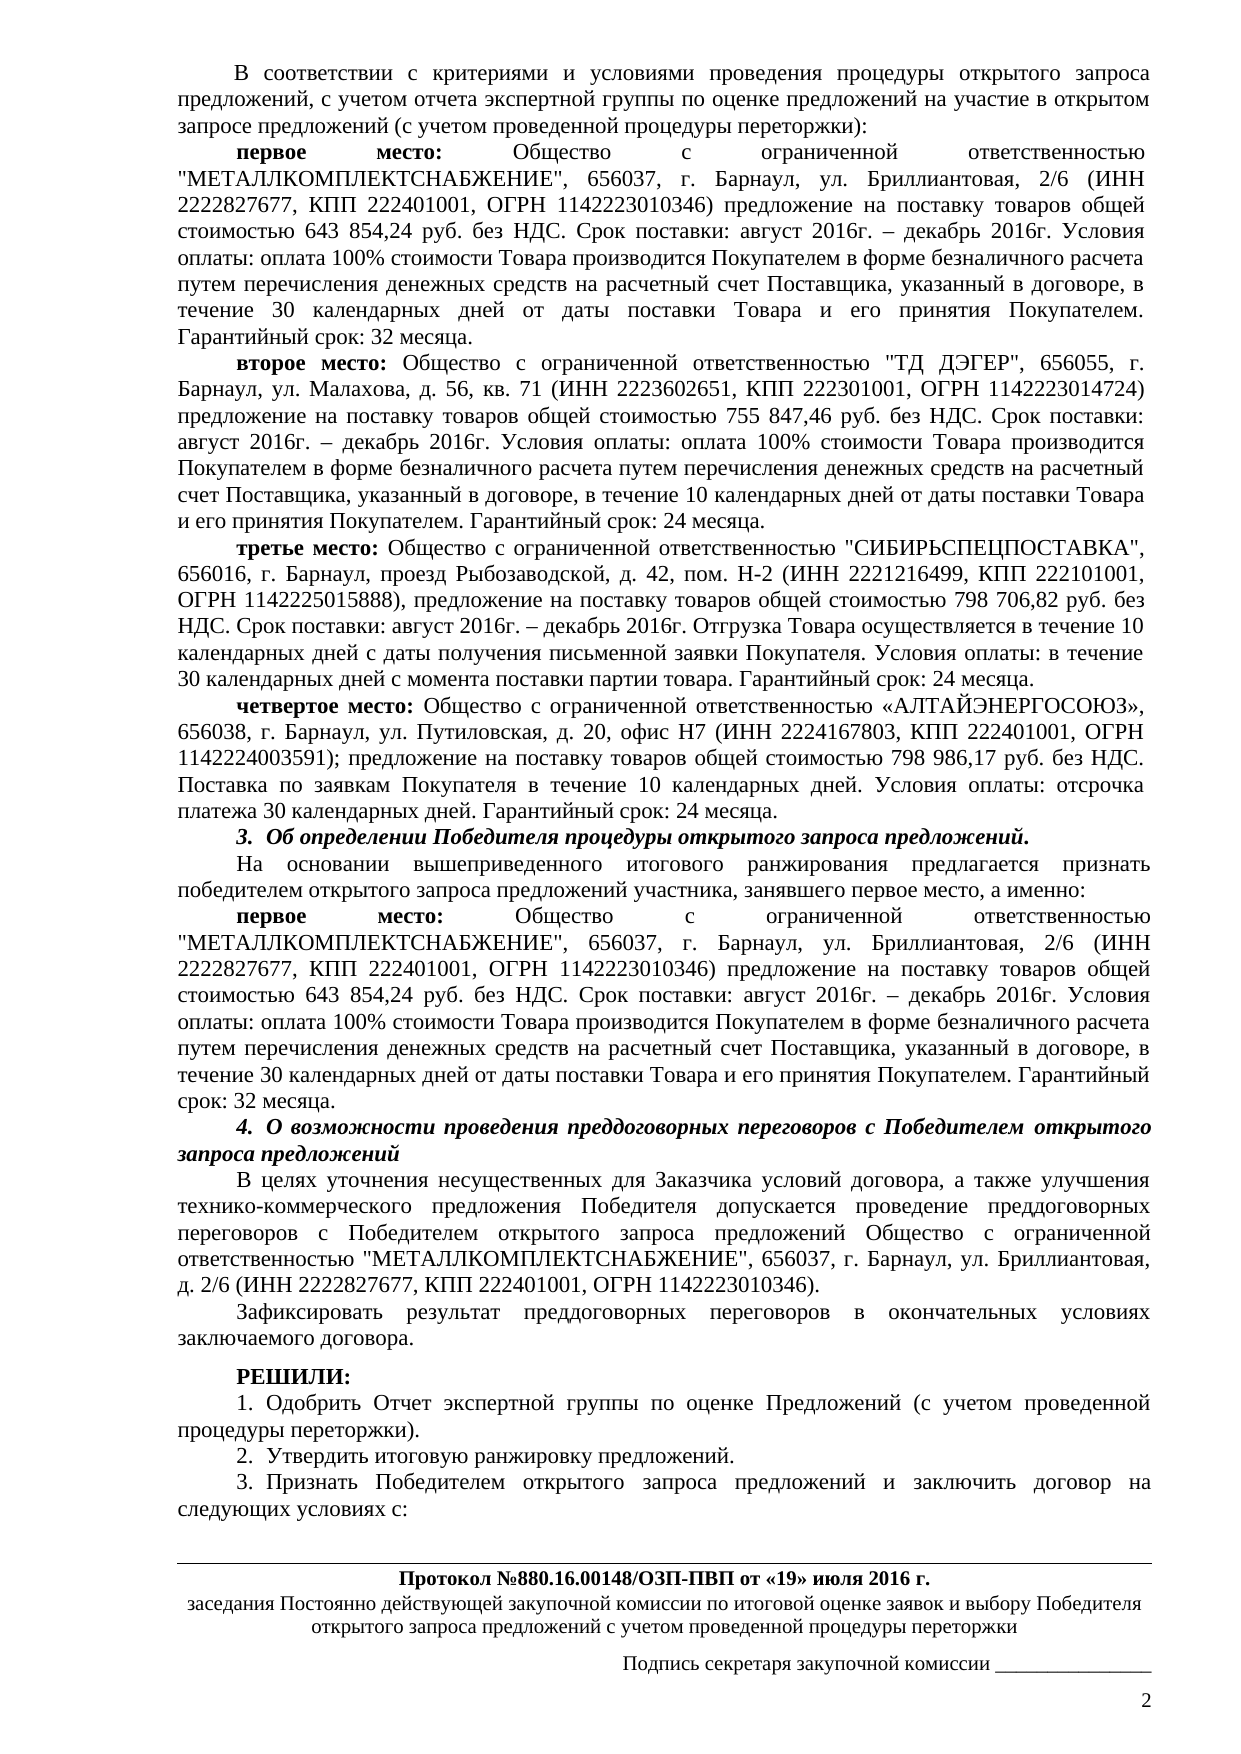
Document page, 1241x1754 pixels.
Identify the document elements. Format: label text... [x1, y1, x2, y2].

list Одобрить Отчет экспертной группы по оценке Предложений (с учетом проведенной процедуры переторжки). [177, 1389, 1152, 1442]
text На основании вышеприведенного итогового ранжирования предлагается признать победителем открытого запроса предложений участника, занявшего первое место, а именно: [177, 850, 1152, 902]
text В целях уточнения несущественных для Заказчика условий договора, а также улучшения технико-коммерческого предложения Победителя допускается проведение преддоговорных переговоров с Победителем открытого запроса предложений Общество с ограниченной ответственностью "МЕТАЛЛКОМПЛЕКТСНАБЖЕНИЕ", 656037, г. Барнаул, ул. Бриллиантовая, д. 2/6 (ИНН 2222827677, КПП 222401001, ОГРН 1142223010346). [177, 1166, 1152, 1298]
text второе место: Общество с ограниченной ответственностью "ТД ДЭГЕР", 656055, г. Барнаул, ул. Малахова, д. 56, кв. 71 (ИНН 2223602651, КПП 222301001, ОГРН 1142223014724) предложение на поставку товаров общей стоимостью 755 847,46 руб. без НДС. Срок поставки: август 2016г. – декабрь 2016г. Условия оплаты: оплата 100% стоимости Товара производится Покупателем в форме безналичного расчета путем перечисления денежных средств на расчетный счет Поставщика, указанный в договоре, в течение 10 календарных дней от даты поставки Товара и его принятия Покупателем. Гарантийный срок: 24 месяца. [177, 349, 1146, 533]
list Об определении Победителя процедуры открытого запроса предложений. [177, 823, 1152, 850]
text В соответствии с критериями и условиями проведения процедуры открытого запроса предложений, с учетом отчета экспертной группы по оценке предложений на участие в открытом запросе предложений (с учетом проведенной процедуры переторжки): [177, 59, 1152, 138]
text четвертое место: Общество с ограниченной ответственностью «АЛТАЙЭНЕРГОСОЮЗ», 656038, г. Барнаул, ул. Путиловская, д. 20, офис Н7 (ИНН 2224167803, КПП 222401001, ОГРН 1142224003591); предложение на поставку товаров общей стоимостью 798 986,17 руб. без НДС. Поставка по заявкам Покупателя в течение 10 календарных дней. Условия оплаты: отсрочка платежа 30 календарных дней. Гарантийный срок: 24 месяца. [177, 692, 1146, 823]
text РЕШИЛИ: [177, 1363, 1152, 1389]
list О возможности проведения преддоговорных переговоров с Победителем открытого запроса предложений [177, 1113, 1152, 1166]
text первое место: Общество с ограниченной ответственностью "МЕТАЛЛКОМПЛЕКТСНАБЖЕНИЕ", 656037, г. Барнаул, ул. Бриллиантовая, 2/6 (ИНН 2222827677, КПП 222401001, ОГРН 1142223010346) предложение на поставку товаров общей стоимостью 643 854,24 руб. без НДС. Срок поставки: август 2016г. – декабрь 2016г. Условия оплаты: оплата 100% стоимости Товара производится Покупателем в форме безналичного расчета путем перечисления денежных средств на расчетный счет Поставщика, указанный в договоре, в течение 30 календарных дней от даты поставки Товара и его принятия Покупателем. Гарантийный срок: 32 месяца. [177, 902, 1152, 1113]
list Признать Победителем открытого запроса предложений и заключить договор на следующих условиях с: [177, 1468, 1152, 1521]
text третье место: Общество с ограниченной ответственностью "СИБИРЬСПЕЦПОСТАВКА", 656016, г. Барнаул, проезд Рыбозаводской, д. 42, пом. Н-2 (ИНН 2221216499, КПП 222101001, ОГРН 1142225015888), предложение на поставку товаров общей стоимостью 798 706,82 руб. без НДС. Срок поставки: август 2016г. – декабрь 2016г. Отгрузка Товара осуществляется в течение 10 календарных дней с даты получения письменной заявки Покупателя. Условия оплаты: в течение 30 календарных дней с момента поставки партии товара. Гарантийный срок: 24 месяца. [177, 533, 1146, 692]
text Зафиксировать результат преддоговорных переговоров в окончательных условиях заключаемого договора. [177, 1298, 1152, 1351]
list Утвердить итоговую ранжировку предложений. [222, 1442, 1152, 1468]
text первое место: Общество с ограниченной ответственностью "МЕТАЛЛКОМПЛЕКТСНАБЖЕНИЕ", 656037, г. Барнаул, ул. Бриллиантовая, 2/6 (ИНН 2222827677, КПП 222401001, ОГРН 1142223010346) предложение на поставку товаров общей стоимостью 643 854,24 руб. без НДС. Срок поставки: август 2016г. – декабрь 2016г. Условия оплаты: оплата 100% стоимости Товара производится Покупателем в форме безналичного расчета путем перечисления денежных средств на расчетный счет Поставщика, указанный в договоре, в течение 30 календарных дней от даты поставки Товара и его принятия Покупателем. Гарантийный срок: 32 месяца. [177, 138, 1146, 349]
